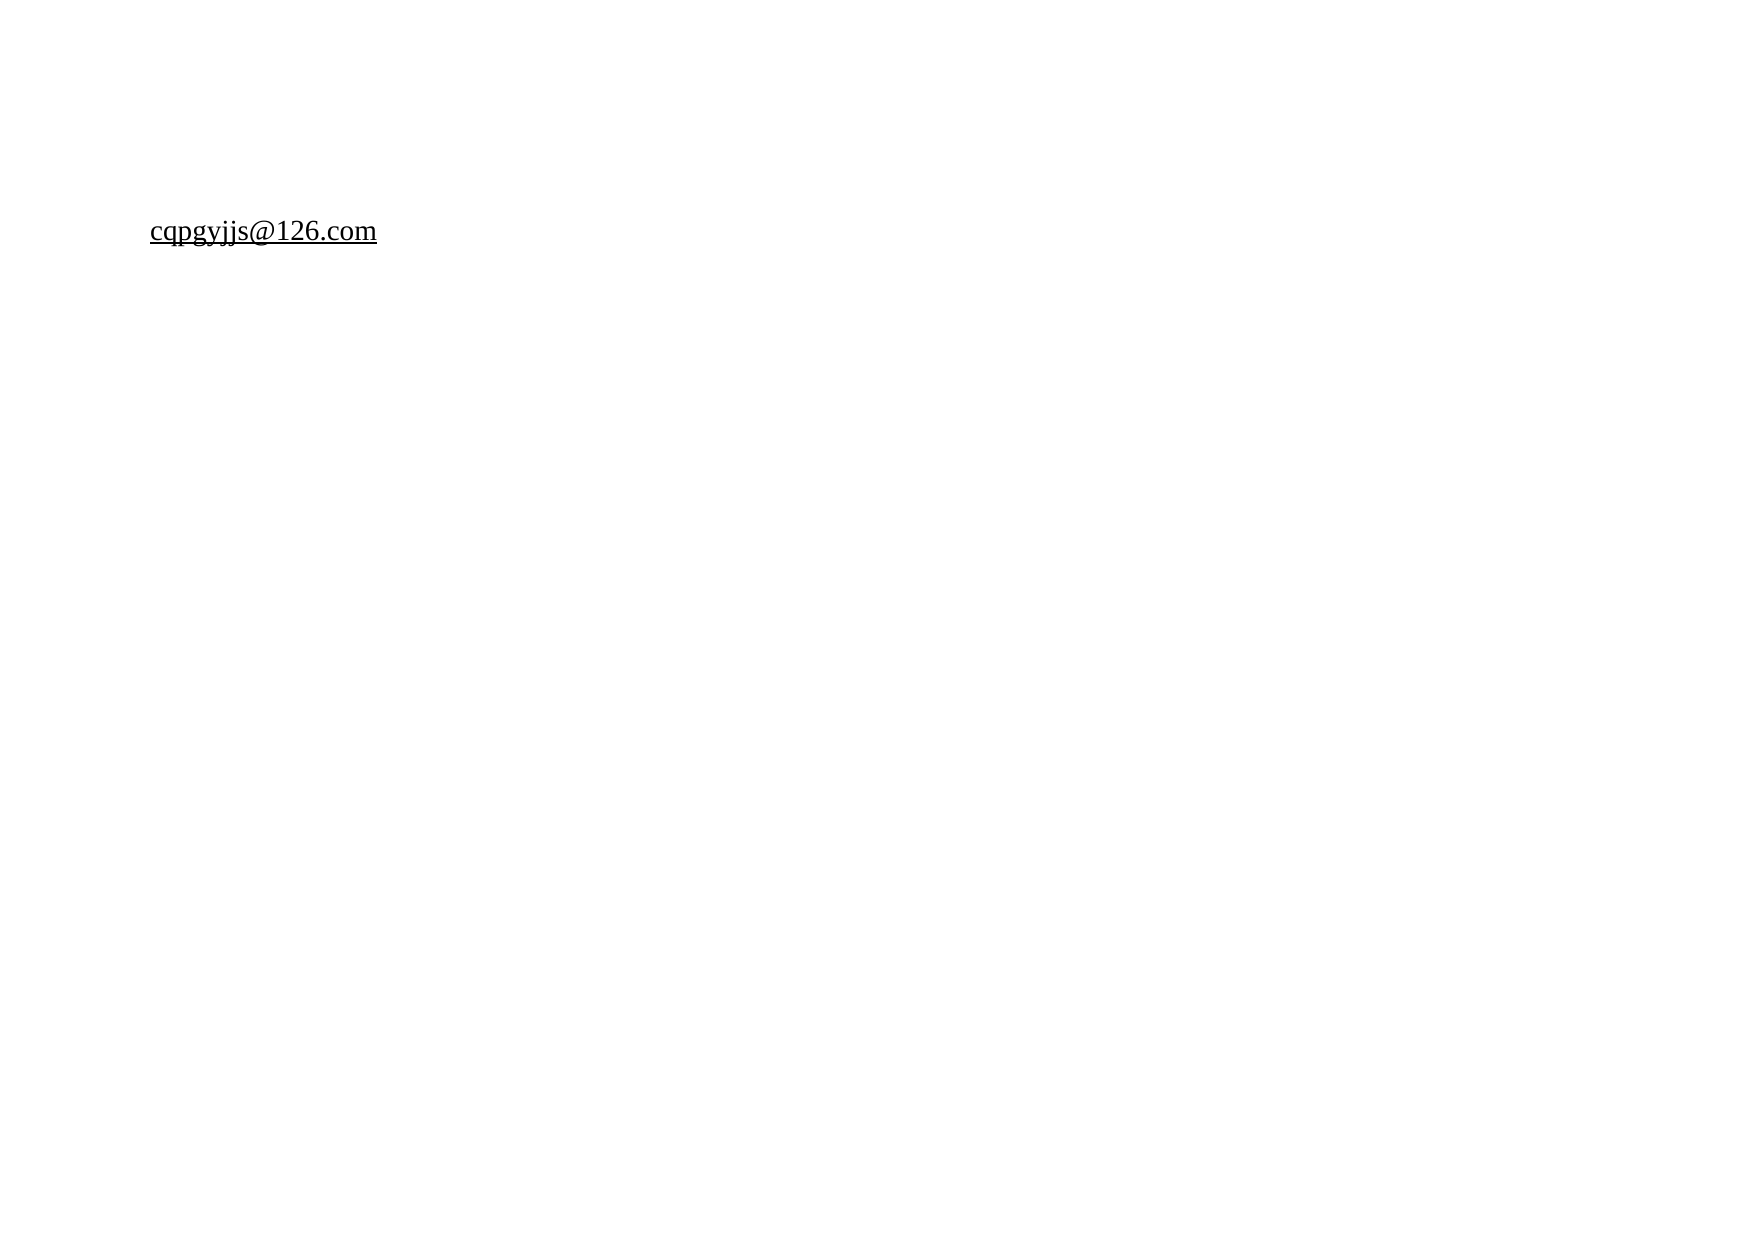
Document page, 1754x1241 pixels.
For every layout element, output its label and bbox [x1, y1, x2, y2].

text [150, 198, 1604, 263]
